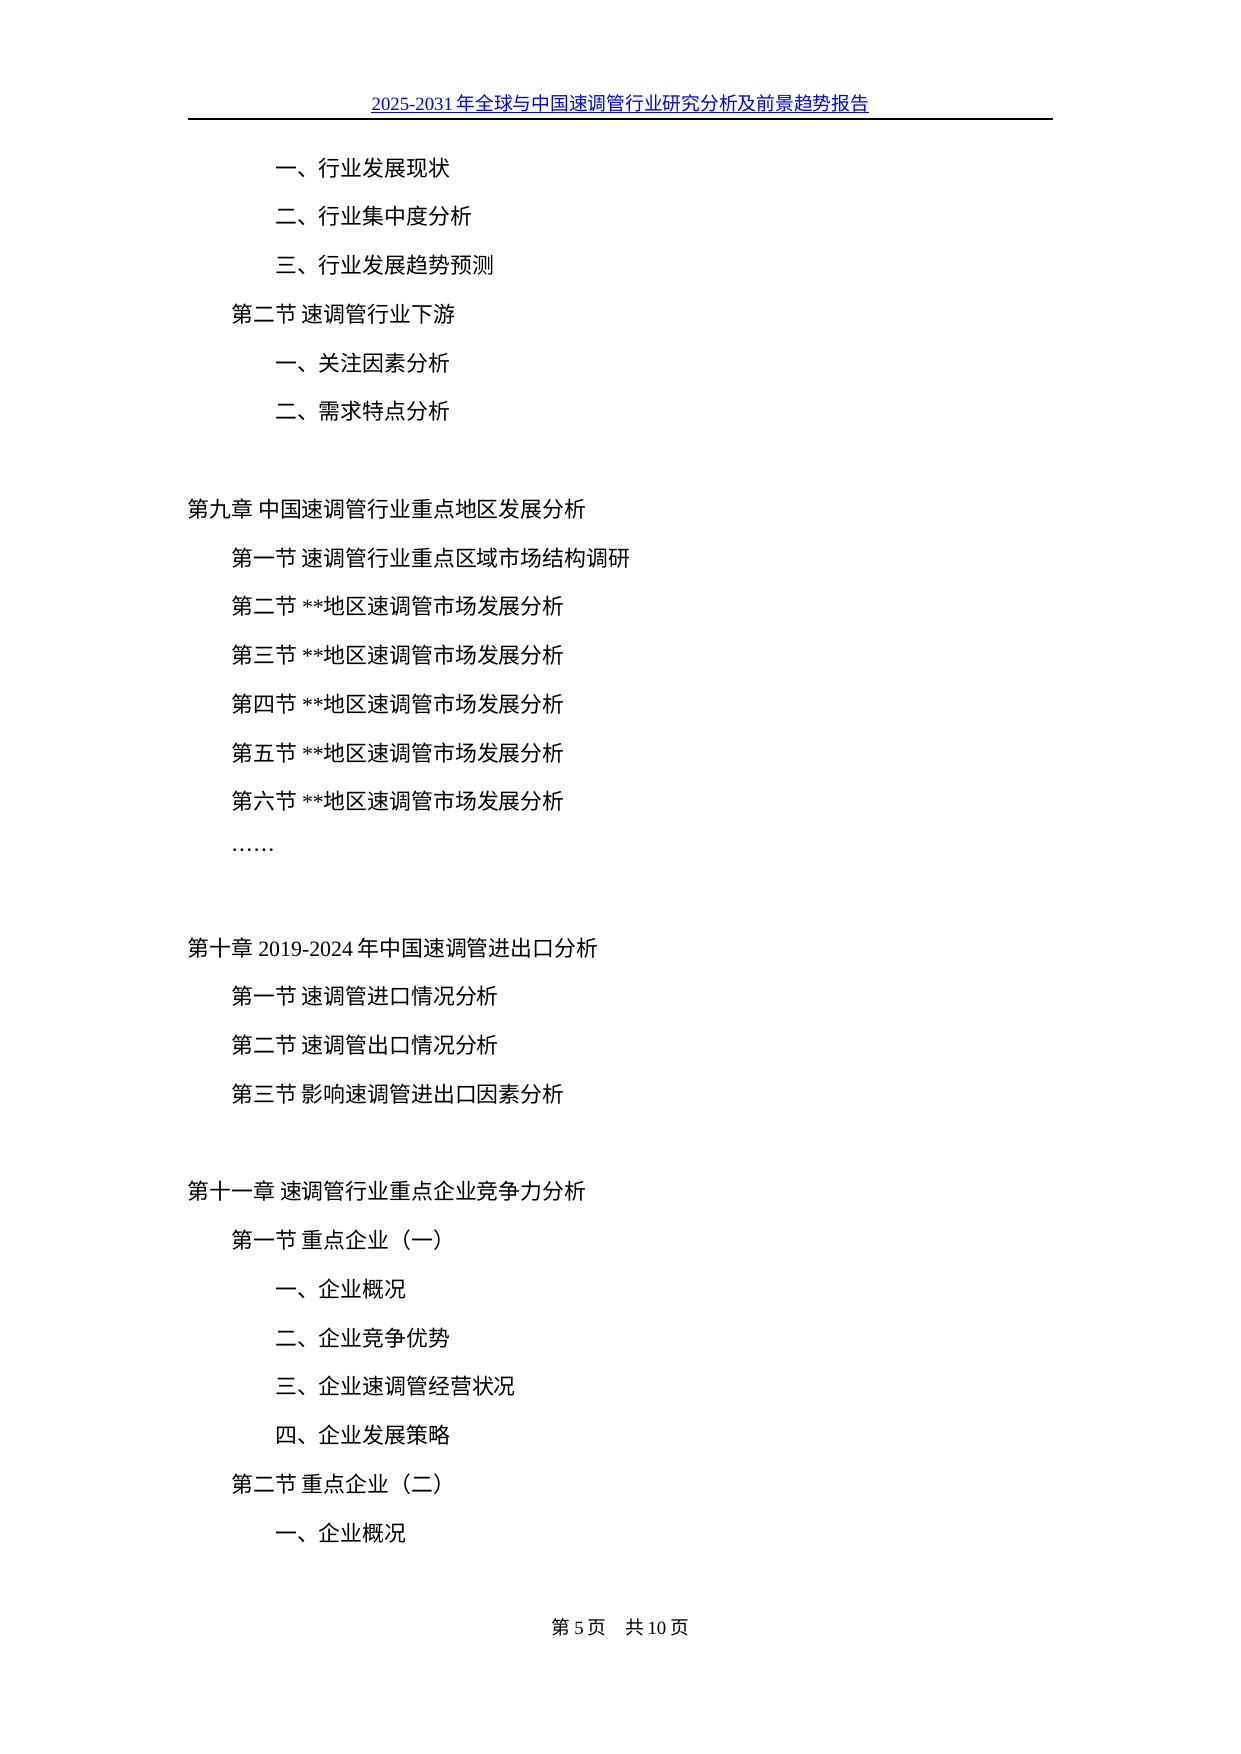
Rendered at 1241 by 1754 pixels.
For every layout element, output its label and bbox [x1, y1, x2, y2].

text [187, 150, 1053, 1548]
